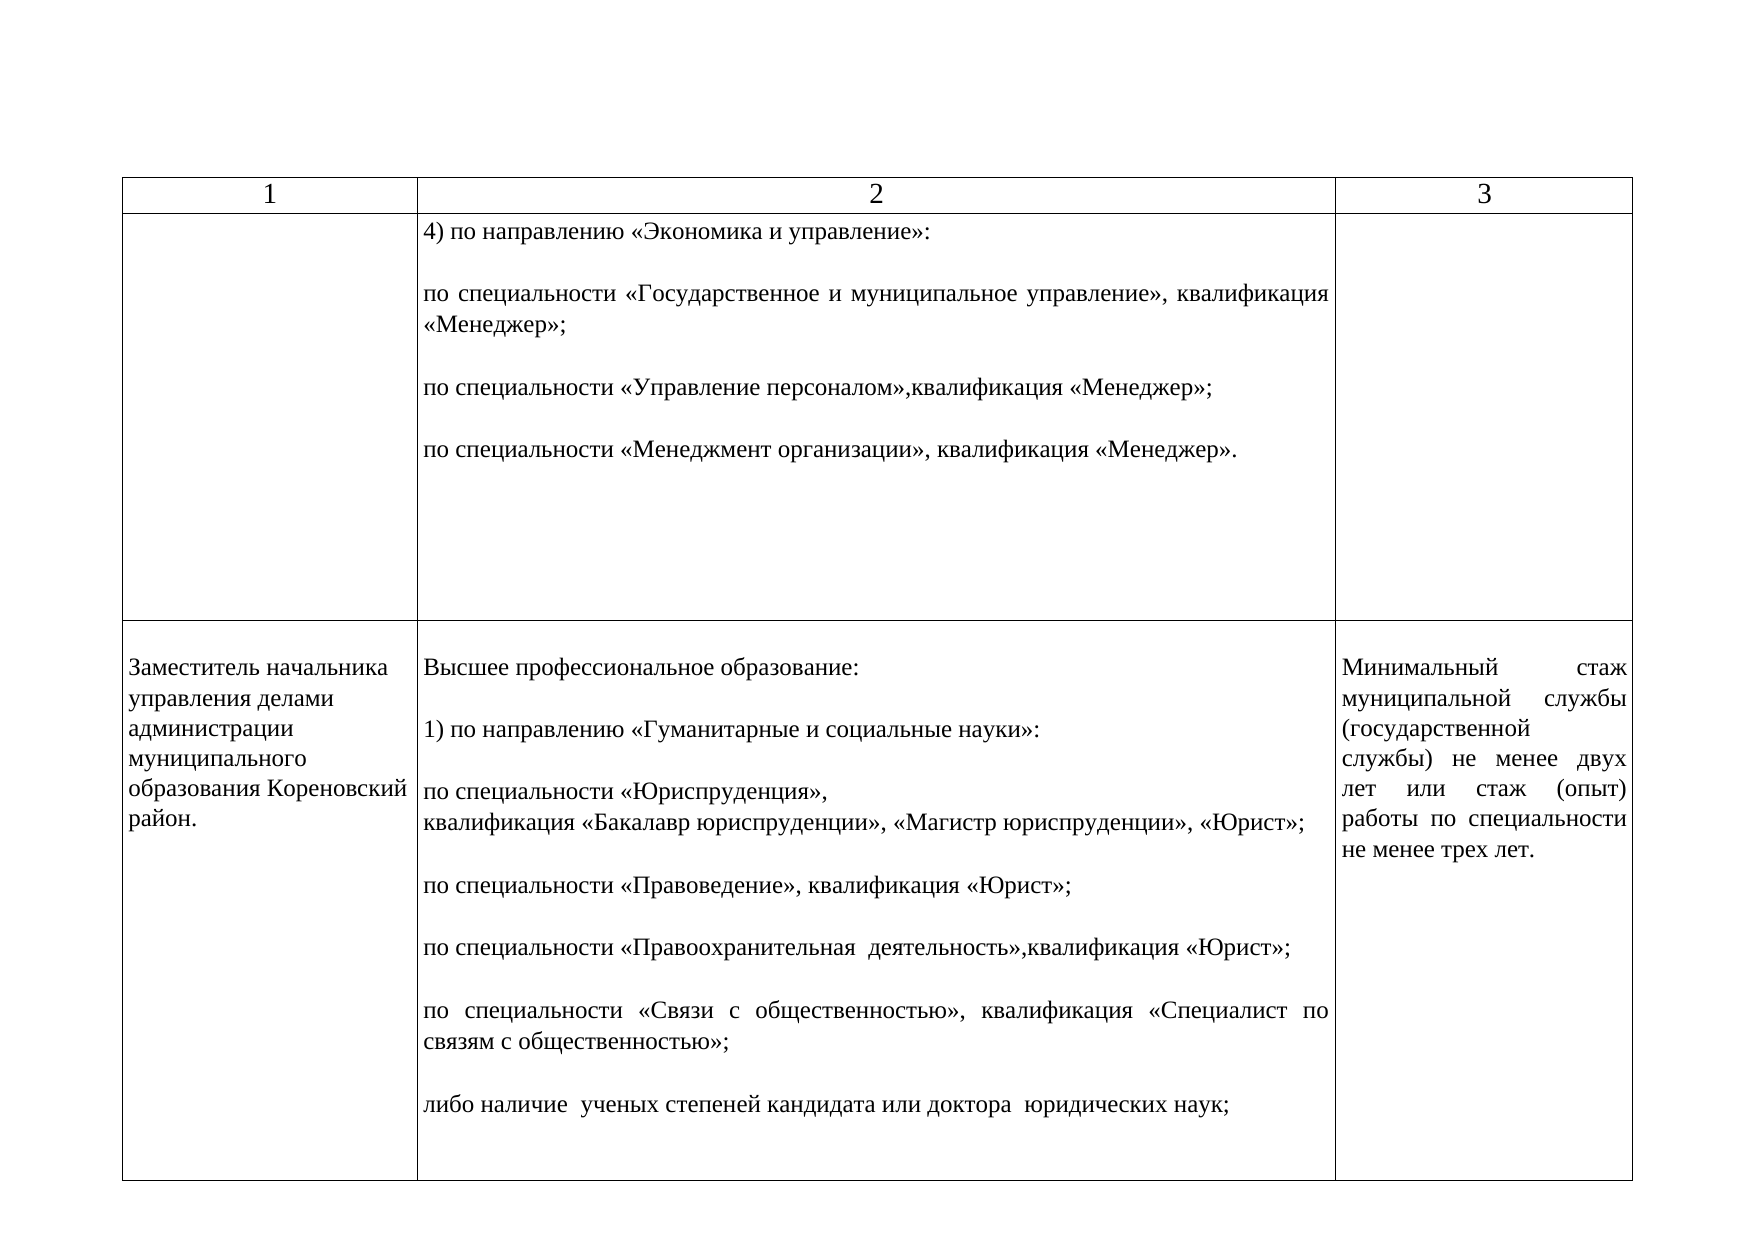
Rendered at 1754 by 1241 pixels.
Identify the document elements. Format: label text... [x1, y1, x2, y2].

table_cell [123, 214, 417, 620]
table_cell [1336, 621, 1632, 1180]
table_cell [418, 621, 1335, 1180]
table_header 1 [123, 178, 417, 213]
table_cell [1336, 214, 1632, 620]
table_header 2 [418, 178, 1335, 213]
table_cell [418, 214, 1335, 620]
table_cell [123, 621, 417, 1180]
table_header 3 [1336, 178, 1632, 213]
